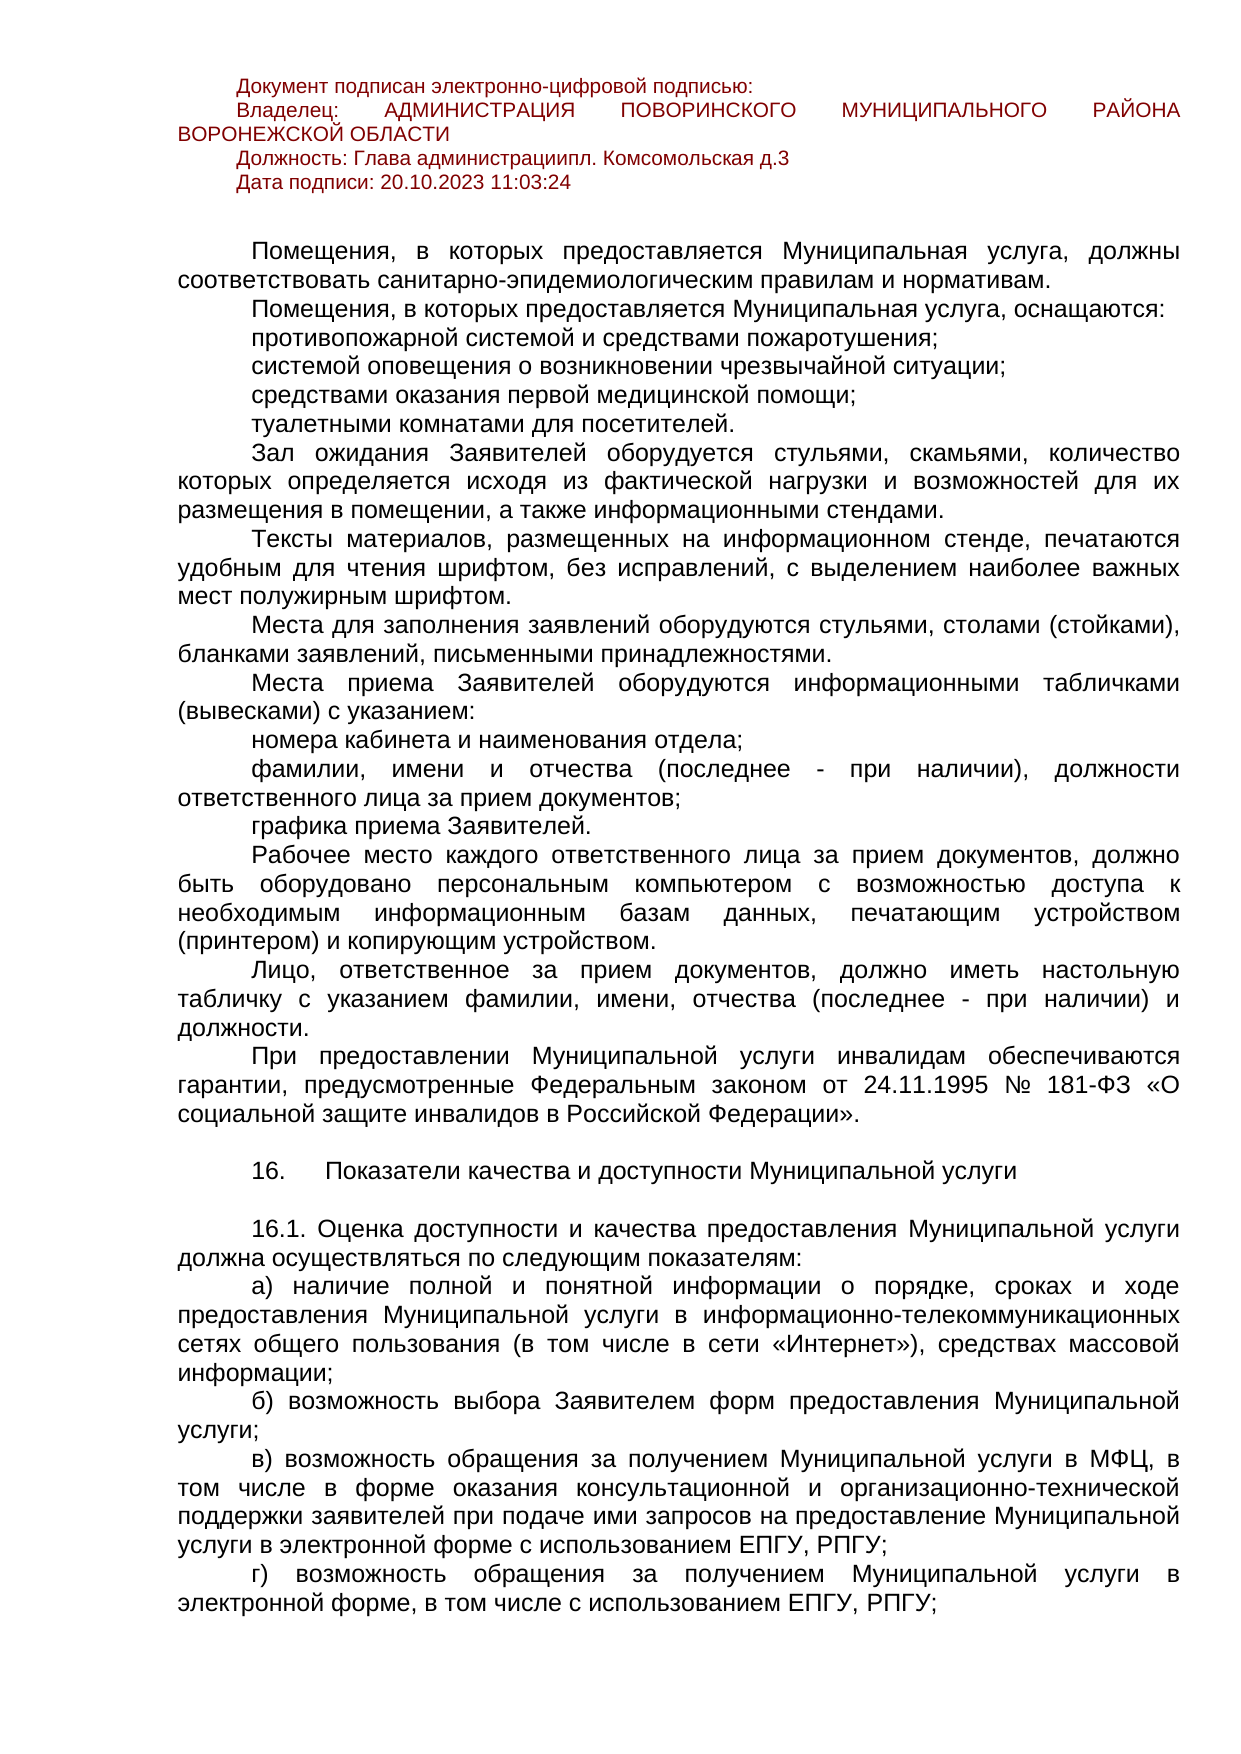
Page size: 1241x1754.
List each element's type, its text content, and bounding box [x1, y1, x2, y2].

text б) возможность выбора Заявителем форм предоставления Муниципальной услуги; [177, 1386, 1181, 1444]
text туалетными комнатами для посетителей. [177, 409, 1181, 437]
text Рабочее место каждого ответственного лица за прием документов, должно быть оборудовано персональным компьютером с возможностью доступа к необходимым информационным базам данных, печатающим устройством (принтером) и копирующим устройством. [177, 840, 1181, 955]
list Показатели качества и доступности Муниципальной услуги [177, 1156, 1181, 1185]
text Помещения, в которых предоставляется Муниципальная услуга, оснащаются: [177, 294, 1181, 322]
text 16.1. Оценка доступности и качества предоставления Муниципальной услуги должна осуществляться по следующим показателям: [177, 1214, 1181, 1271]
text в) возможность обращения за получением Муниципальной услуги в МФЦ, в том числе в форме оказания консультационной и организационно-технической поддержки заявителей при подаче ими запросов на предоставление Муниципальной услуги в электронной форме с использованием ЕПГУ, РПГУ; [177, 1444, 1181, 1559]
text Места приема Заявителей оборудуются информационными табличками (вывесками) с указанием: [177, 667, 1181, 725]
text противопожарной системой и средствами пожаротушения; [177, 322, 1181, 351]
text Места для заполнения заявлений оборудуются стульями, столами (стойками), бланками заявлений, письменными принадлежностями. [177, 610, 1181, 667]
text фамилии, имени и отчества (последнее - при наличии), должности ответственного лица за прием документов; [177, 754, 1181, 811]
text Помещения, в которых предоставляется Муниципальная услуга, должны соответствовать санитарно-эпидемиологическим правилам и нормативам. [177, 236, 1181, 294]
text номера кабинета и наименования отдела; [177, 725, 1181, 754]
text Зал ожидания Заявителей оборудуется стульями, скамьями, количество которых определяется исходя из фактической нагрузки и возможностей для их размещения в помещении, а также информационными стендами. [177, 437, 1181, 524]
text Тексты материалов, размещенных на информационном стенде, печатаются удобным для чтения шрифтом, без исправлений, с выделением наиболее важных мест полужирным шрифтом. [177, 524, 1181, 610]
text системой оповещения о возникновении чрезвычайной ситуации; [177, 351, 1181, 380]
text а) наличие полной и понятной информации о порядке, сроках и ходе предоставления Муниципальной услуги в информационно-телекоммуникационных сетях общего пользования (в том числе в сети «Интернет»), средствах массовой информации; [177, 1271, 1181, 1386]
text При предоставлении Муниципальной услуги инвалидам обеспечиваются гарантии, предусмотренные Федеральным законом от 24.11.1995 № 181-ФЗ «О социальной защите инвалидов в Российской Федерации». [177, 1041, 1181, 1127]
text средствами оказания первой медицинской помощи; [177, 380, 1181, 409]
text графика приема Заявителей. [177, 811, 1181, 840]
text Лицо, ответственное за прием документов, должно иметь настольную табличку с указанием фамилии, имени, отчества (последнее - при наличии) и должности. [177, 955, 1181, 1041]
text г) возможность обращения за получением Муниципальной услуги в электронной форме, в том числе с использованием ЕПГУ, РПГУ; [177, 1559, 1181, 1616]
